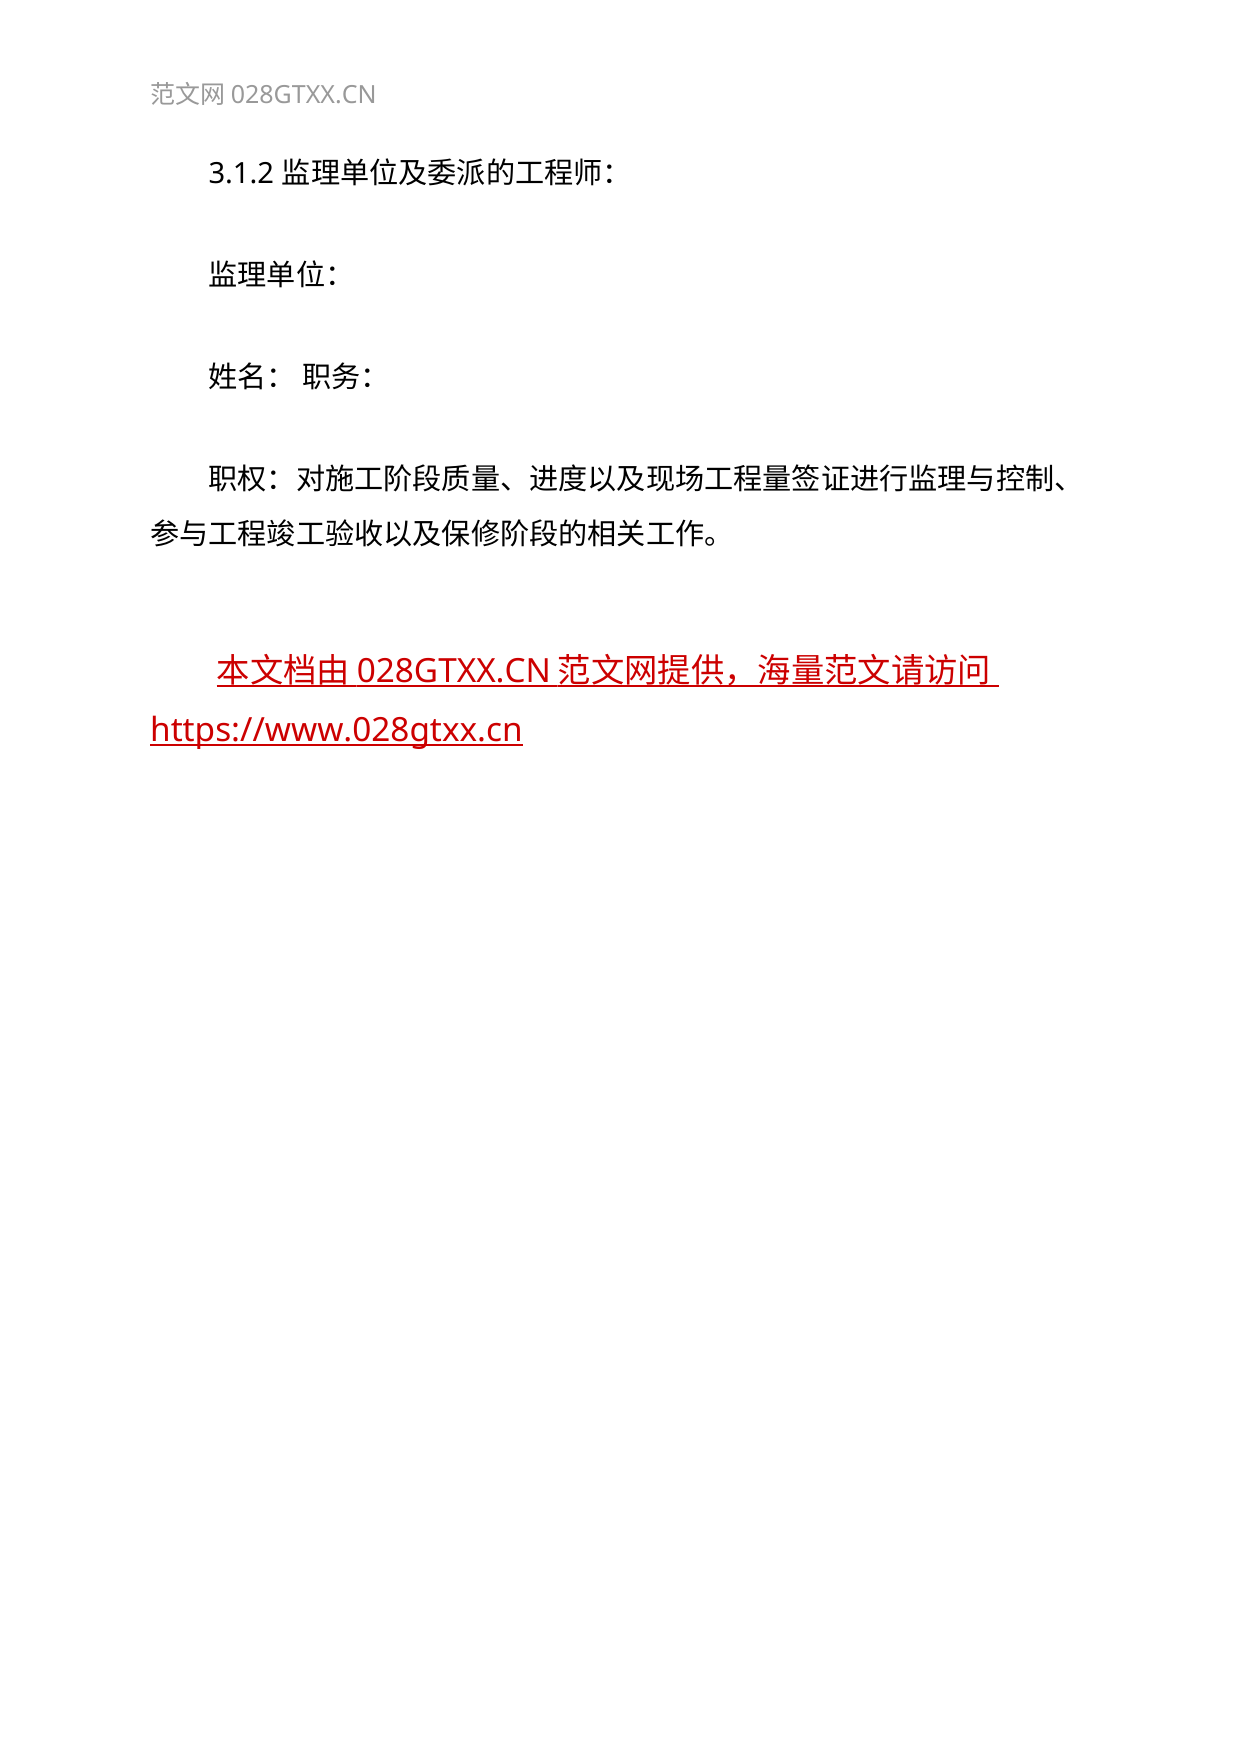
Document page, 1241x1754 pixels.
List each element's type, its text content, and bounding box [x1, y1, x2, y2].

text 姓名： 职务： [150, 354, 1090, 396]
text 本文档由028GTXX.CN范文网提供，海量范文请访问 https://www.028gtxx.cn [150, 643, 1090, 751]
text 职权：对施工阶段质量、进度以及现场工程量签证进行监理与控制、参与工程竣工验收以及保修阶段的相关工作。 [150, 456, 1090, 553]
text 3.1.2 监理单位及委派的工程师： [150, 150, 1090, 192]
text 监理单位： [150, 252, 1090, 294]
